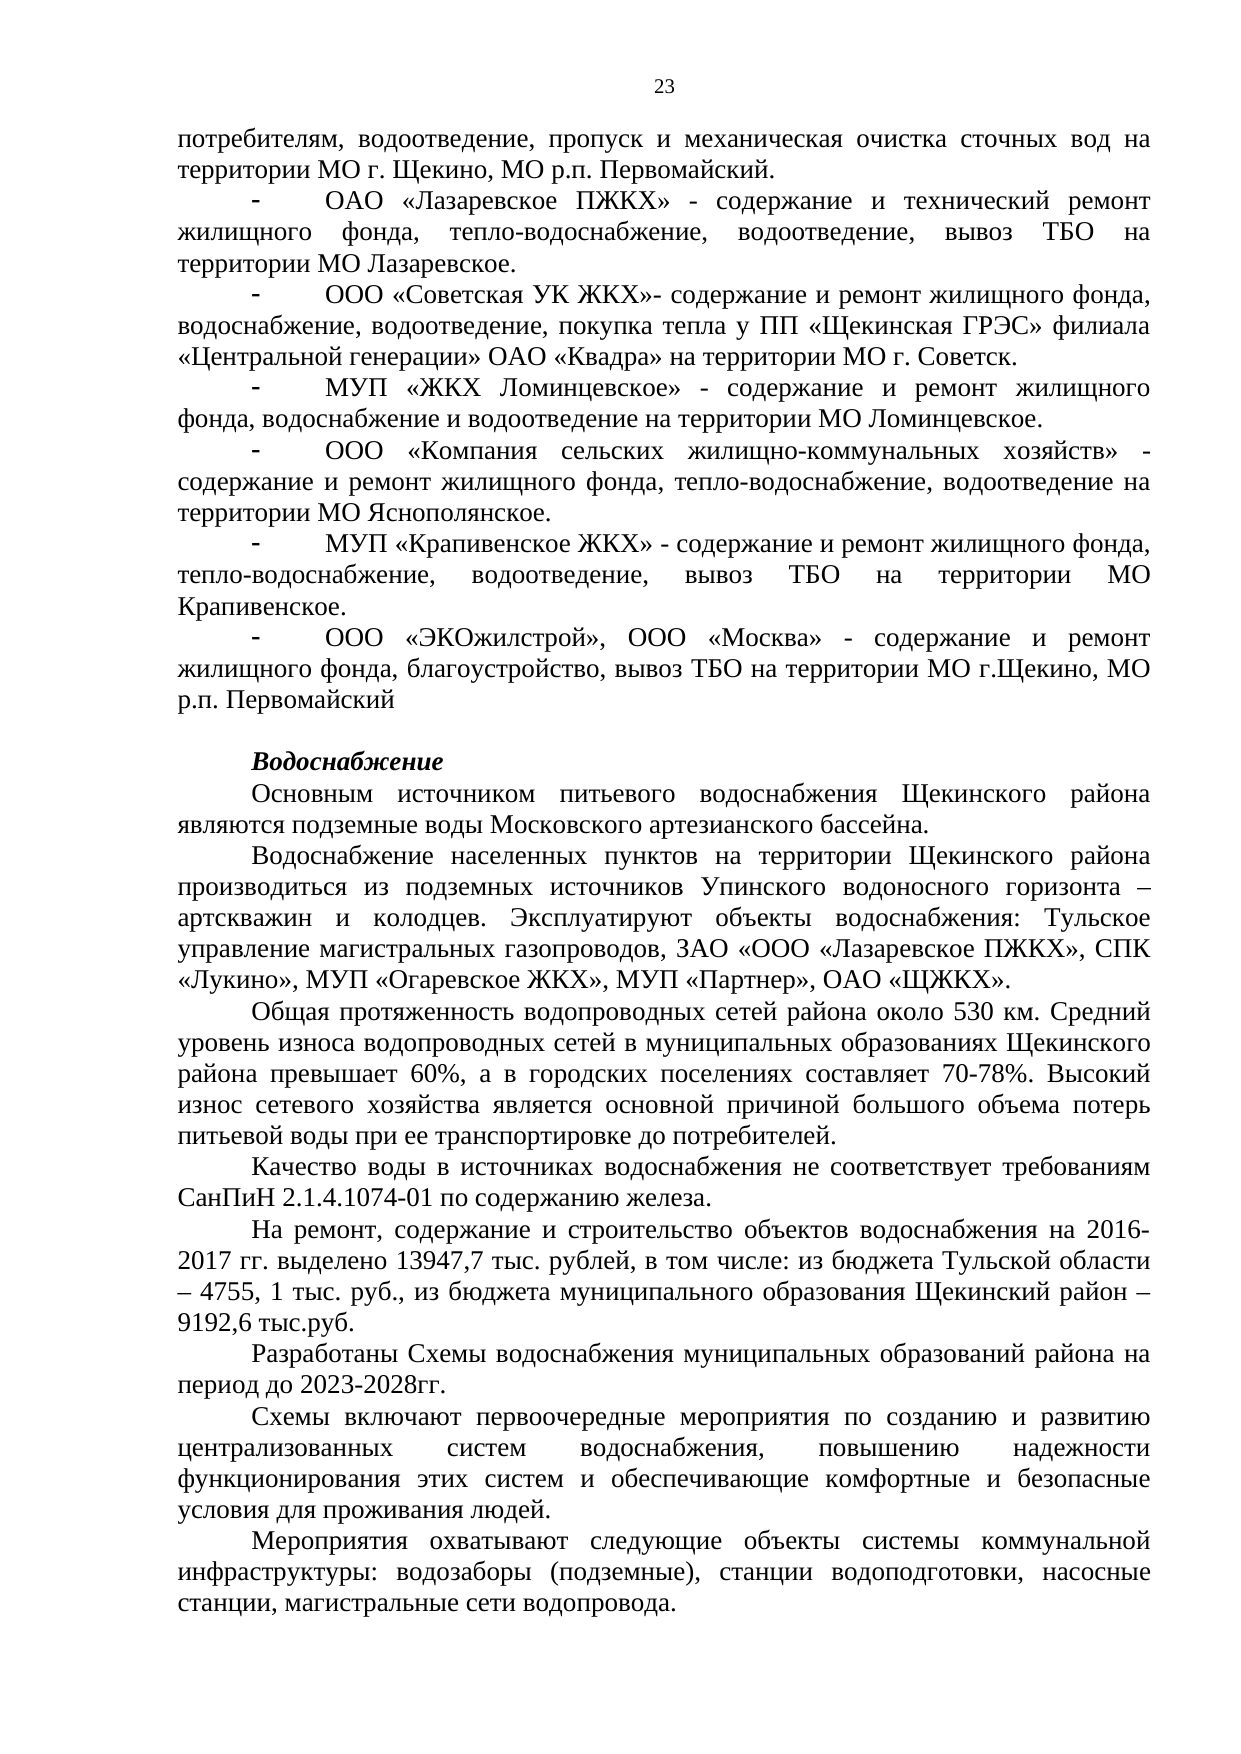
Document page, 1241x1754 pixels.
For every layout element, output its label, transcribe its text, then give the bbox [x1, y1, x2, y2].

list МУП «Крапивенское ЖКХ» - содержание и ремонт жилищного фонда, тепло-водоснабжение, водоотведение, вывоз ТБО на территории МО Крапивенское. [177, 527, 1152, 621]
text Мероприятия охватывают следующие объекты системы коммунальной инфраструктуры: водозаборы (подземные), станции водоподготовки, насосные станции, магистральные сети водопровода. [177, 1524, 1152, 1618]
list ООО «Советская УК ЖКХ»- содержание и ремонт жилищного фонда, водоснабжение, водоотведение, покупка тепла у ПП «Щекинская ГРЭС» филиала «Центральной генерации» ОАО «Квадра» на территории МО г. Советск. [177, 278, 1152, 371]
text Схемы включают первоочередные мероприятия по созданию и развитию централизованных систем водоснабжения, повышению надежности функционирования этих систем и обеспечивающие комфортные и безопасные условия для проживания людей. [177, 1399, 1152, 1524]
text Разработаны Схемы водоснабжения муниципальных образований района на период до 2023-2028гг. [177, 1337, 1152, 1399]
text Водоснабжение населенных пунктов на территории Щекинского района производиться из подземных источников Упинского водоносного горизонта – артскважин и колодцев. Эксплуатируют объекты водоснабжения: Тульское управление магистральных газопроводов, ЗАО «ООО «Лазаревское ПЖКХ», СПК «Лукино», МУП «Огаревское ЖКХ», МУП «Партнер», ОАО «ЩЖКХ». [177, 839, 1152, 995]
list ООО «ЭКОжилстрой», ООО «Москва» - содержание и ремонт жилищного фонда, благоустройство, вывоз ТБО на территории МО г.Щекино, МО р.п. Первомайский [177, 621, 1152, 714]
list ОАО «Лазаревское ПЖКХ» - содержание и технический ремонт жилищного фонда, тепло-водоснабжение, водоотведение, вывоз ТБО на территории МО Лазаревское. [177, 184, 1152, 278]
text Основным источником питьевого водоснабжения Щекинского района являются подземные воды Московского артезианского бассейна. [177, 777, 1152, 839]
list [177, 122, 1152, 184]
text Качество воды в источниках водоснабжения не соответствует требованиям СанПиН 2.1.4.1074-01 по содержанию железа. [177, 1150, 1152, 1213]
text Общая протяженность водопроводных сетей района около 530 км. Средний уровень износа водопроводных сетей в муниципальных образованиях Щекинского района превышает 60%, а в городских поселениях составляет 70-78%. Высокий износ сетевого хозяйства является основной причиной большого объема потерь питьевой воды при ее транспортировке до потребителей. [177, 995, 1152, 1150]
list МУП «ЖКХ Ломинцевское» - содержание и ремонт жилищного фонда, водоснабжение и водоотведение на территории МО Ломинцевское. [177, 371, 1152, 434]
text Водоснабжение [177, 746, 1152, 777]
text На ремонт, содержание и строительство объектов водоснабжения на 2016-2017 гг. выделено 13947,7 тыс. рублей, в том числе: из бюджета Тульской области – 4755, 1 тыс. руб., из бюджета муниципального образования Щекинский район – 9192,6 тыс.руб. [177, 1213, 1152, 1337]
list ООО «Компания сельских жилищно-коммунальных хозяйств» - содержание и ремонт жилищного фонда, тепло-водоснабжение, водоотведение на территории МО Яснополянское. [177, 434, 1152, 527]
